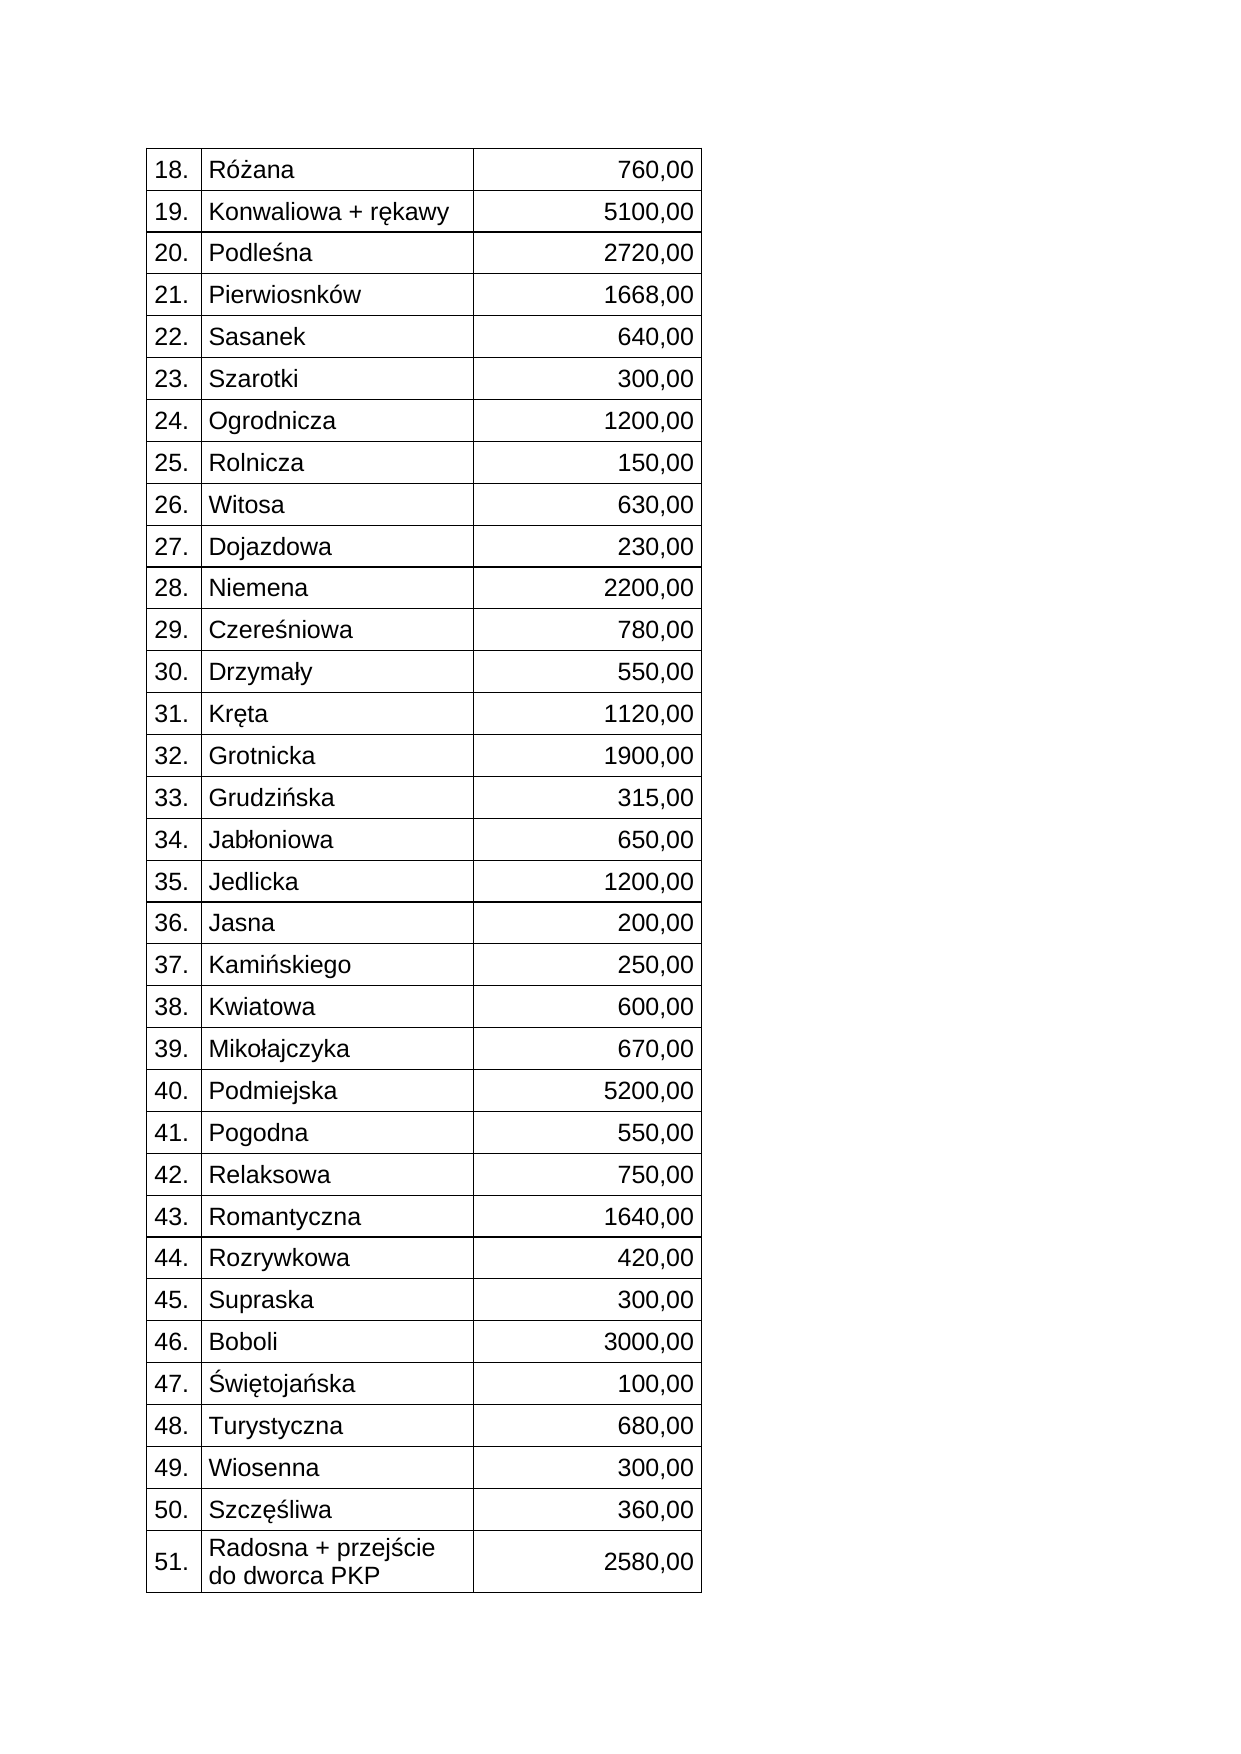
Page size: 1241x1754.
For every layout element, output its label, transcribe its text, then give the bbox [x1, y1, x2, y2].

table_cell 2580,00 [474, 1531, 701, 1592]
table_cell 33. [147, 777, 201, 818]
table_cell 37. [147, 944, 201, 985]
table_cell 680,00 [474, 1405, 701, 1446]
table_cell Pierwiosnków [202, 274, 473, 315]
table_cell 300,00 [474, 1279, 701, 1320]
table_cell 750,00 [474, 1154, 701, 1194]
table_cell Rozrywkowa [202, 1238, 473, 1278]
table_cell 2720,00 [474, 233, 701, 273]
table_cell 29. [147, 609, 201, 650]
table_cell 1200,00 [474, 861, 701, 901]
table_cell 1640,00 [474, 1196, 701, 1236]
table_cell Relaksowa [202, 1154, 473, 1194]
table_cell 315,00 [474, 777, 701, 818]
table_cell Szczęśliwa [202, 1489, 473, 1529]
table_cell Różana [202, 149, 473, 189]
table_cell Jabłoniowa [202, 819, 473, 859]
table_cell Supraska [202, 1279, 473, 1320]
table_cell 630,00 [474, 484, 701, 524]
table_cell 25. [147, 442, 201, 483]
table_cell 300,00 [474, 358, 701, 399]
table_cell 32. [147, 735, 201, 776]
table_cell Radosna + przejście do dworca PKP [202, 1531, 473, 1592]
table_cell Wiosenna [202, 1447, 473, 1488]
table_cell Konwaliowa + rękawy [202, 191, 473, 231]
table_cell Niemena [202, 568, 473, 608]
table_cell Kwiatowa [202, 986, 473, 1027]
table_cell 600,00 [474, 986, 701, 1027]
table_cell 28. [147, 568, 201, 608]
table_cell Ogrodnicza [202, 400, 473, 441]
table_cell Grudzińska [202, 777, 473, 818]
table_cell 230,00 [474, 526, 701, 566]
table_cell 22. [147, 316, 201, 357]
table_cell 27. [147, 526, 201, 566]
table_cell Mikołajczyka [202, 1028, 473, 1069]
table_cell 46. [147, 1321, 201, 1362]
table_cell Romantyczna [202, 1196, 473, 1236]
table_cell 360,00 [474, 1489, 701, 1529]
table_cell 150,00 [474, 442, 701, 483]
table_cell Pogodna [202, 1112, 473, 1153]
table_cell 48. [147, 1405, 201, 1446]
table_cell 39. [147, 1028, 201, 1069]
table_cell 50. [147, 1489, 201, 1529]
table_cell 760,00 [474, 149, 701, 189]
table_cell 38. [147, 986, 201, 1027]
table_cell Świętojańska [202, 1363, 473, 1404]
table_cell 26. [147, 484, 201, 524]
table_cell Kamińskiego [202, 944, 473, 985]
table_cell 42. [147, 1154, 201, 1194]
table_cell Podleśna [202, 233, 473, 273]
table_cell 100,00 [474, 1363, 701, 1404]
table_cell Drzymały [202, 651, 473, 692]
table_cell 49. [147, 1447, 201, 1488]
table_cell 45. [147, 1279, 201, 1320]
table_cell Sasanek [202, 316, 473, 357]
table_cell 51. [147, 1531, 201, 1592]
table_cell 34. [147, 819, 201, 859]
table_cell 250,00 [474, 944, 701, 985]
table_cell 640,00 [474, 316, 701, 357]
table_cell 18. [147, 149, 201, 189]
table_cell Jedlicka [202, 861, 473, 901]
table_cell 300,00 [474, 1447, 701, 1488]
table_cell 40. [147, 1070, 201, 1111]
table_cell 1900,00 [474, 735, 701, 776]
table_cell Witosa [202, 484, 473, 524]
table_cell 650,00 [474, 819, 701, 859]
table_cell 5200,00 [474, 1070, 701, 1111]
table_cell 550,00 [474, 1112, 701, 1153]
table_cell 23. [147, 358, 201, 399]
table_cell 19. [147, 191, 201, 231]
table_cell Boboli [202, 1321, 473, 1362]
table_cell Szarotki [202, 358, 473, 399]
table_cell Grotnicka [202, 735, 473, 776]
table_cell 35. [147, 861, 201, 901]
table_cell 200,00 [474, 903, 701, 943]
table_cell 44. [147, 1238, 201, 1278]
table_cell Turystyczna [202, 1405, 473, 1446]
table_cell 1668,00 [474, 274, 701, 315]
table_cell 780,00 [474, 609, 701, 650]
table_cell 36. [147, 903, 201, 943]
table_cell 670,00 [474, 1028, 701, 1069]
table_cell 420,00 [474, 1238, 701, 1278]
table_cell 2200,00 [474, 568, 701, 608]
table_cell 3000,00 [474, 1321, 701, 1362]
table_cell Rolnicza [202, 442, 473, 483]
table_cell 20. [147, 233, 201, 273]
table_cell 1120,00 [474, 693, 701, 734]
table_cell 30. [147, 651, 201, 692]
table_cell 5100,00 [474, 191, 701, 231]
table_cell 24. [147, 400, 201, 441]
table_cell Jasna [202, 903, 473, 943]
table_cell Podmiejska [202, 1070, 473, 1111]
table_cell 1200,00 [474, 400, 701, 441]
table_cell 31. [147, 693, 201, 734]
table_cell 43. [147, 1196, 201, 1236]
table_cell 41. [147, 1112, 201, 1153]
table_cell Kręta [202, 693, 473, 734]
table_cell Czereśniowa [202, 609, 473, 650]
table_cell 47. [147, 1363, 201, 1404]
table_cell 21. [147, 274, 201, 315]
table_cell 550,00 [474, 651, 701, 692]
table_cell Dojazdowa [202, 526, 473, 566]
